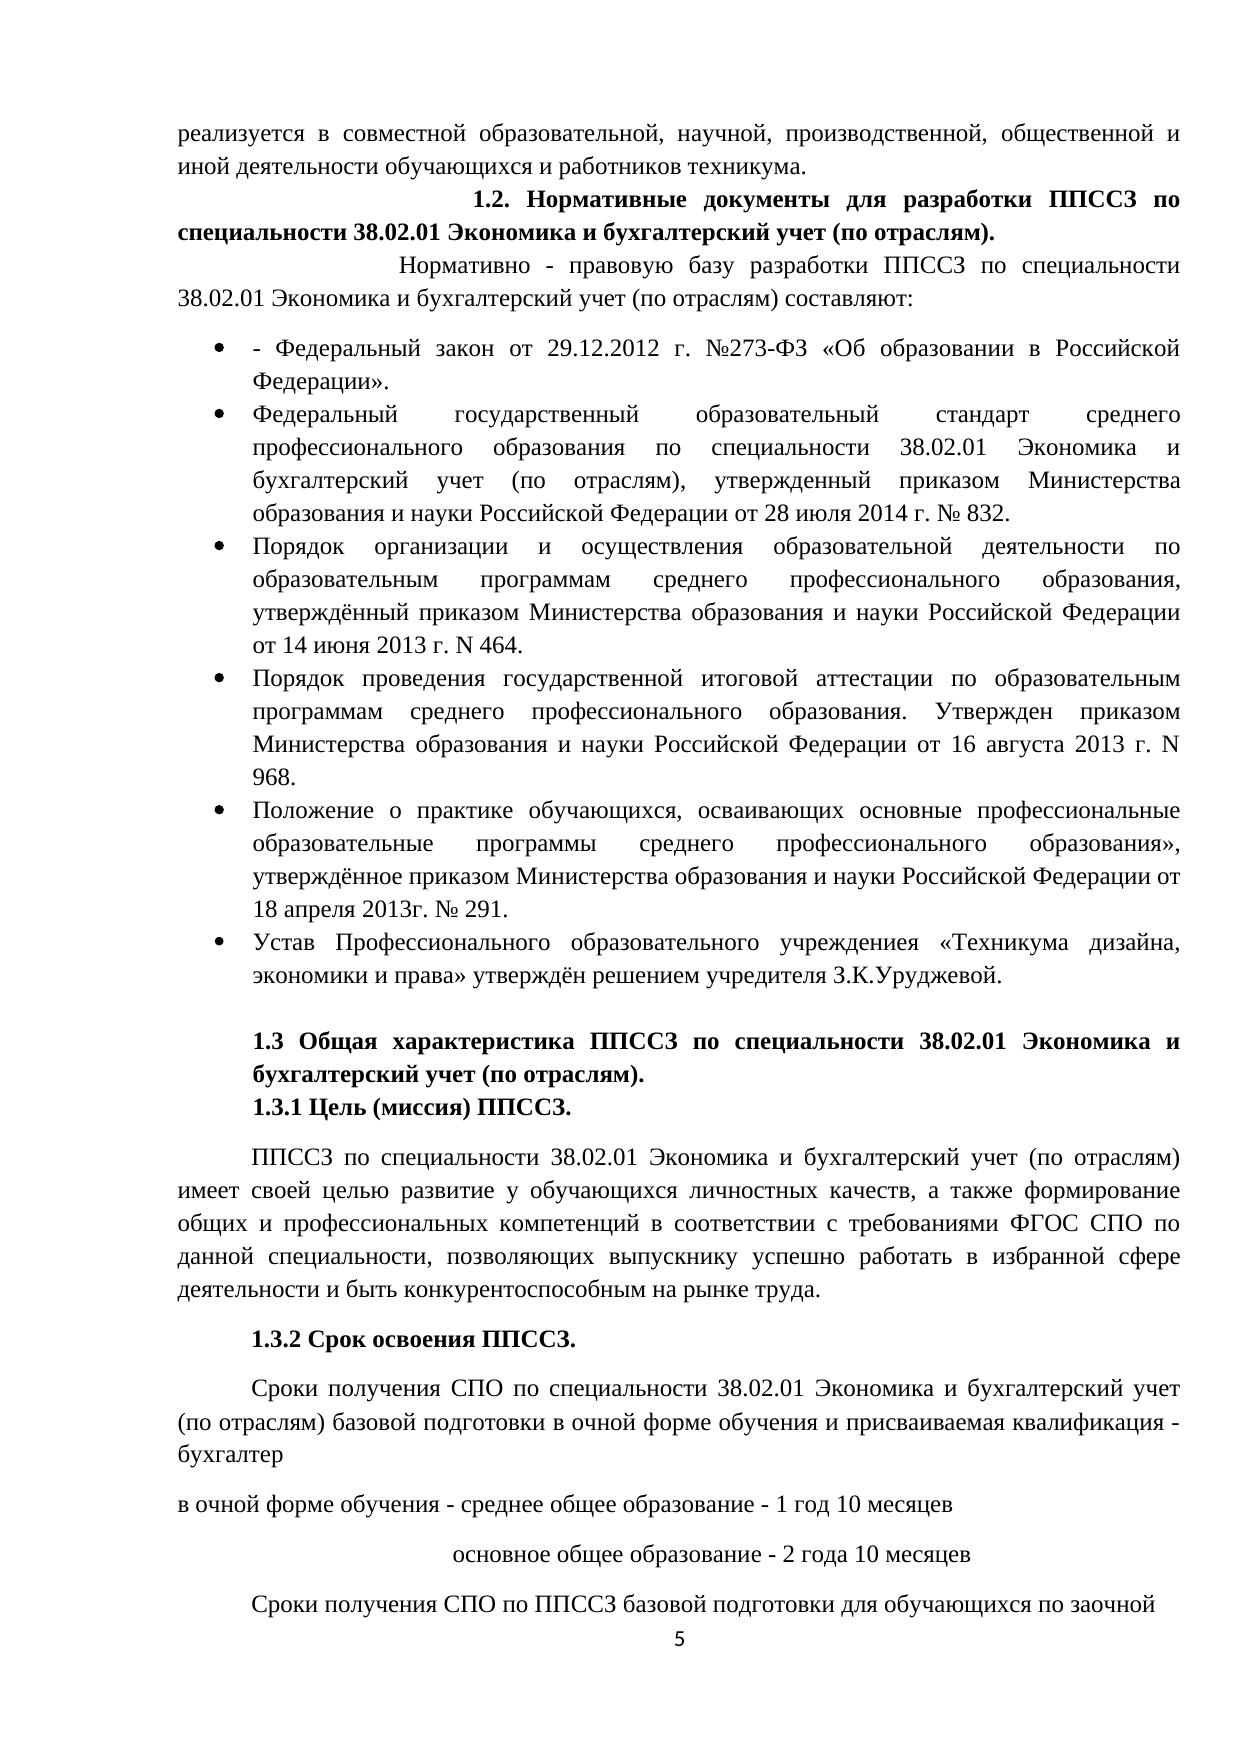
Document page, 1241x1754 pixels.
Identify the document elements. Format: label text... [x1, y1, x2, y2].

list 1.3 Общая характеристика ППССЗ по специальности 38.02.01 Экономика и бухгалтерский учет (по отраслям). [252, 1026, 1181, 1088]
list Положение о практике обучающихся, осваивающих основные профессиональные образовательные программы среднего профессионального образования», утверждённое приказом Министерства образования и науки Российской Федерации от 18 апреля 2013г. № 291. [215, 795, 1181, 923]
list 1.3.1 Цель (миссия) ППССЗ. [252, 1092, 1181, 1121]
list Федеральный государственный образовательный стандарт среднего профессионального образования по специальности 38.02.01 Экономика и бухгалтерский учет (по отраслям), утвержденный приказом Министерства образования и науки Российской Федерации от 28 июля 2014 г. № 832. [215, 399, 1181, 527]
text основное общее образование - 2 года 10 месяцев [177, 1539, 1181, 1568]
list Порядок проведения государственной итоговой аттестации по образовательным программам среднего профессионального образования. Утвержден приказом Министерства образования и науки Российской Федерации от 16 августа 2013 г. N 968. [215, 663, 1181, 791]
list - Федеральный закон от 29.12.2012 г. №273-ФЗ «Об образовании в Российской Федерации». [215, 333, 1181, 395]
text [177, 118, 1181, 312]
list Порядок организации и осуществления образовательной деятельности по образовательным программам среднего профессионального образования, утверждённый приказом Министерства образования и науки Российской Федерации от 14 июня 2013 г. N 464. [215, 531, 1181, 659]
text в очной форме обучения - среднее общее образование - 1 год 10 месяцев [177, 1489, 1181, 1518]
text Сроки получения СПО по специальности 38.02.01 Экономика и бухгалтерский учет (по отраслям) базовой подготовки в очной форме обучения и присваиваемая квалификация - бухгалтер [177, 1373, 1181, 1468]
list Устав Профессионального образовательного учреждениея «Техникума дизайна, экономики и права» утверждён решением учредителя З.К.Уруджевой. [215, 927, 1181, 989]
text Сроки получения СПО по ППССЗ базовой подготовки для обучающихся по заочной [177, 1589, 1181, 1617]
text 1.3.2 Срок освоения ППССЗ. [177, 1324, 1181, 1353]
text ППССЗ по специальности 38.02.01 Экономика и бухгалтерский учет (по отраслям) имеет своей целью развитие у обучающихся личностных качеств, а также формирование общих и профессиональных компетенций в соответствии с требованиями ФГОС СПО по данной специальности, позволяющих выпускнику успешно работать в избранной сфере деятельности и быть конкурентоспособным на рынке труда. [177, 1142, 1181, 1303]
